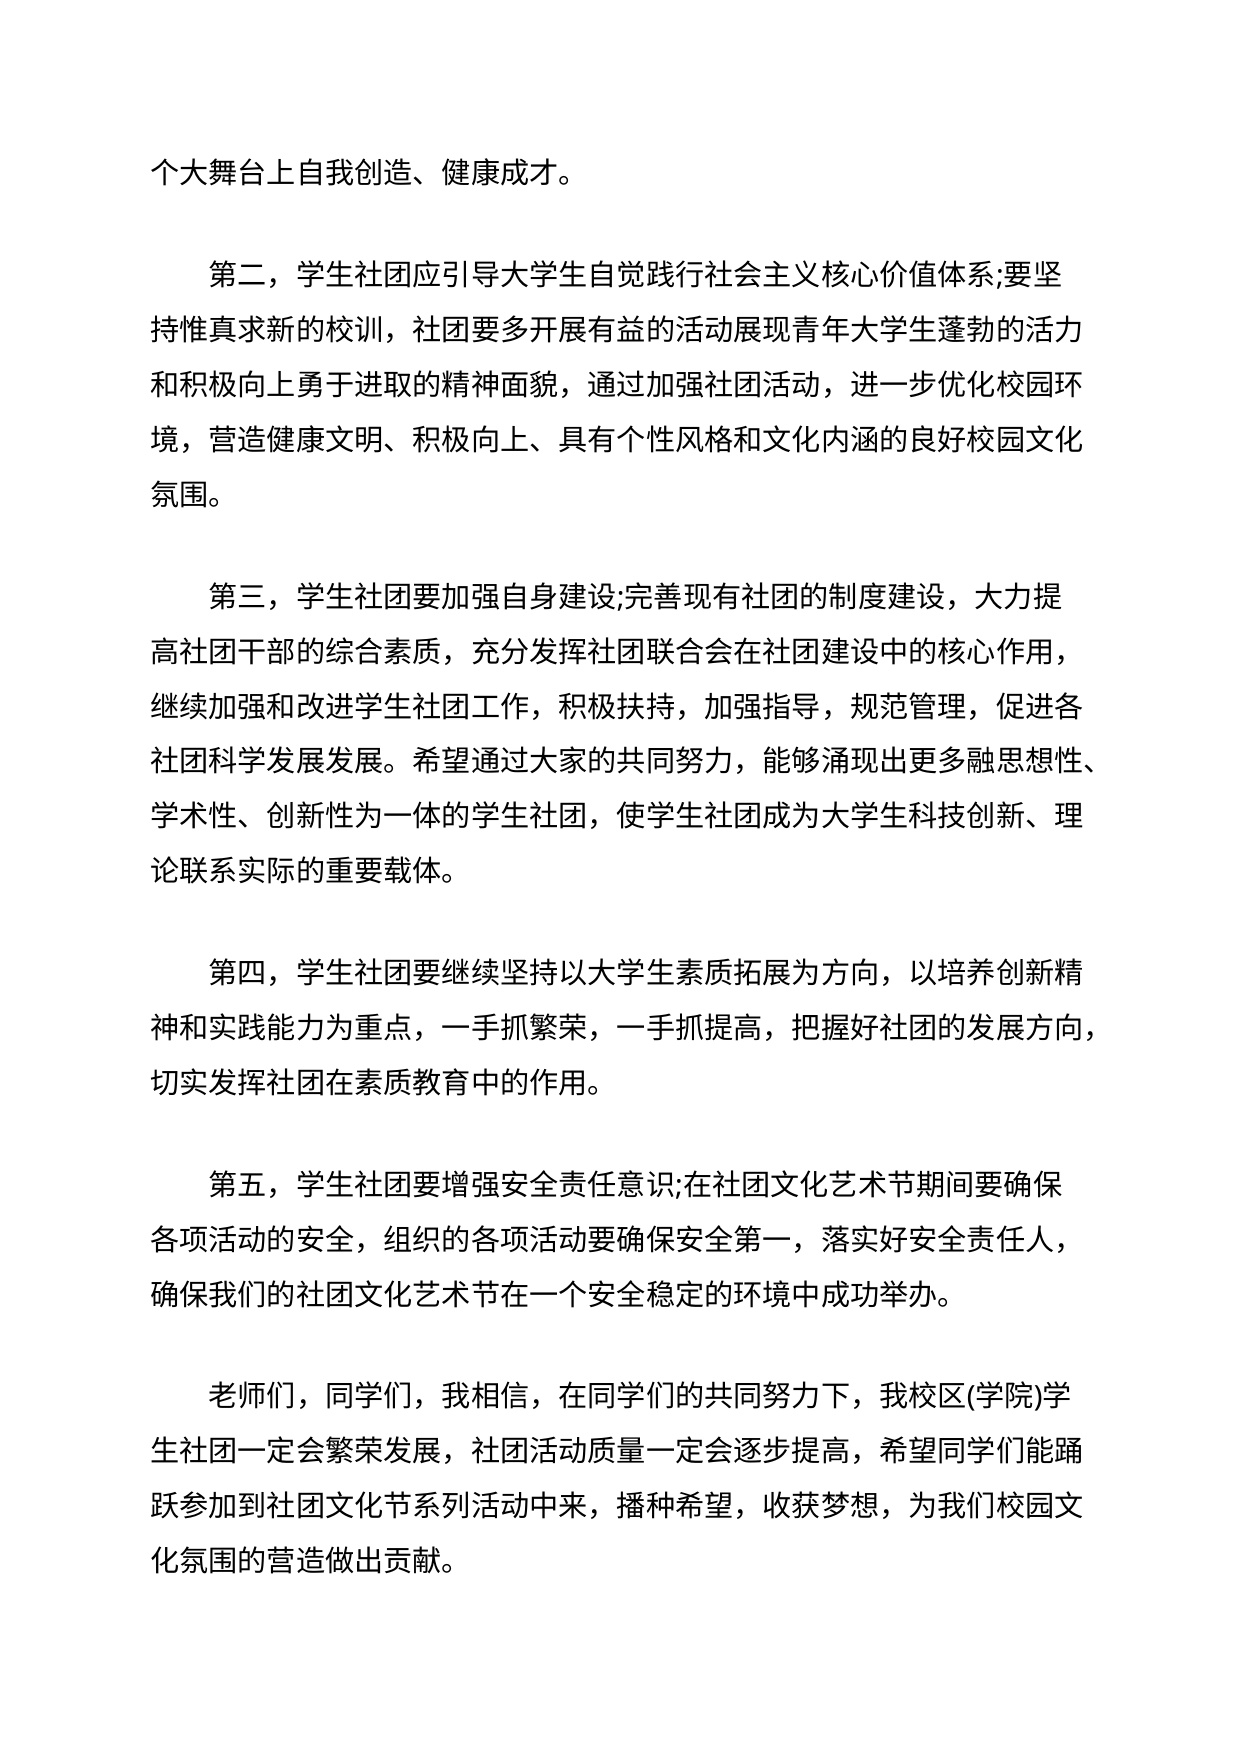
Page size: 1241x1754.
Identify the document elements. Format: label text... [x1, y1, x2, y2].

text 第五，学生社团要增强安全责任意识;在社团文化艺术节期间要确保各项活动的安全，组织的各项活动要确保安全第一，落实好安全责任人，确保我们的社团文化艺术节在一个安全稳定的环境中成功举办。 [150, 1161, 1090, 1313]
text 第二，学生社团应引导大学生自觉践行社会主义核心价值体系;要坚持惟真求新的校训，社团要多开展有益的活动展现青年大学生蓬勃的活力和积极向上勇于进取的精神面貌，通过加强社团活动，进一步优化校园环境，营造健康文明、积极向上、具有个性风格和文化内涵的良好校园文化氛围。 [150, 252, 1090, 514]
text 第三，学生社团要加强自身建设;完善现有社团的制度建设，大力提高社团干部的综合素质，充分发挥社团联合会在社团建设中的核心作用，继续加强和改进学生社团工作，积极扶持，加强指导，规范管理，促进各社团科学发展发展。希望通过大家的共同努力，能够涌现出更多融思想性、学术性、创新性为一体的学生社团，使学生社团成为大学生科技创新、理论联系实际的重要载体。 [150, 573, 1090, 890]
text 第四，学生社团要继续坚持以大学生素质拓展为方向，以培养创新精神和实践能力为重点，一手抓繁荣，一手抓提高，把握好社团的发展方向，切实发挥社团在素质教育中的作用。 [150, 949, 1090, 1102]
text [150, 150, 1090, 192]
text 老师们，同学们，我相信，在同学们的共同努力下，我校区(学院)学生社团一定会繁荣发展，社团活动质量一定会逐步提高，希望同学们能踊跃参加到社团文化节系列活动中来，播种希望，收获梦想，为我们校园文化氛围的营造做出贡献。 [150, 1373, 1090, 1580]
